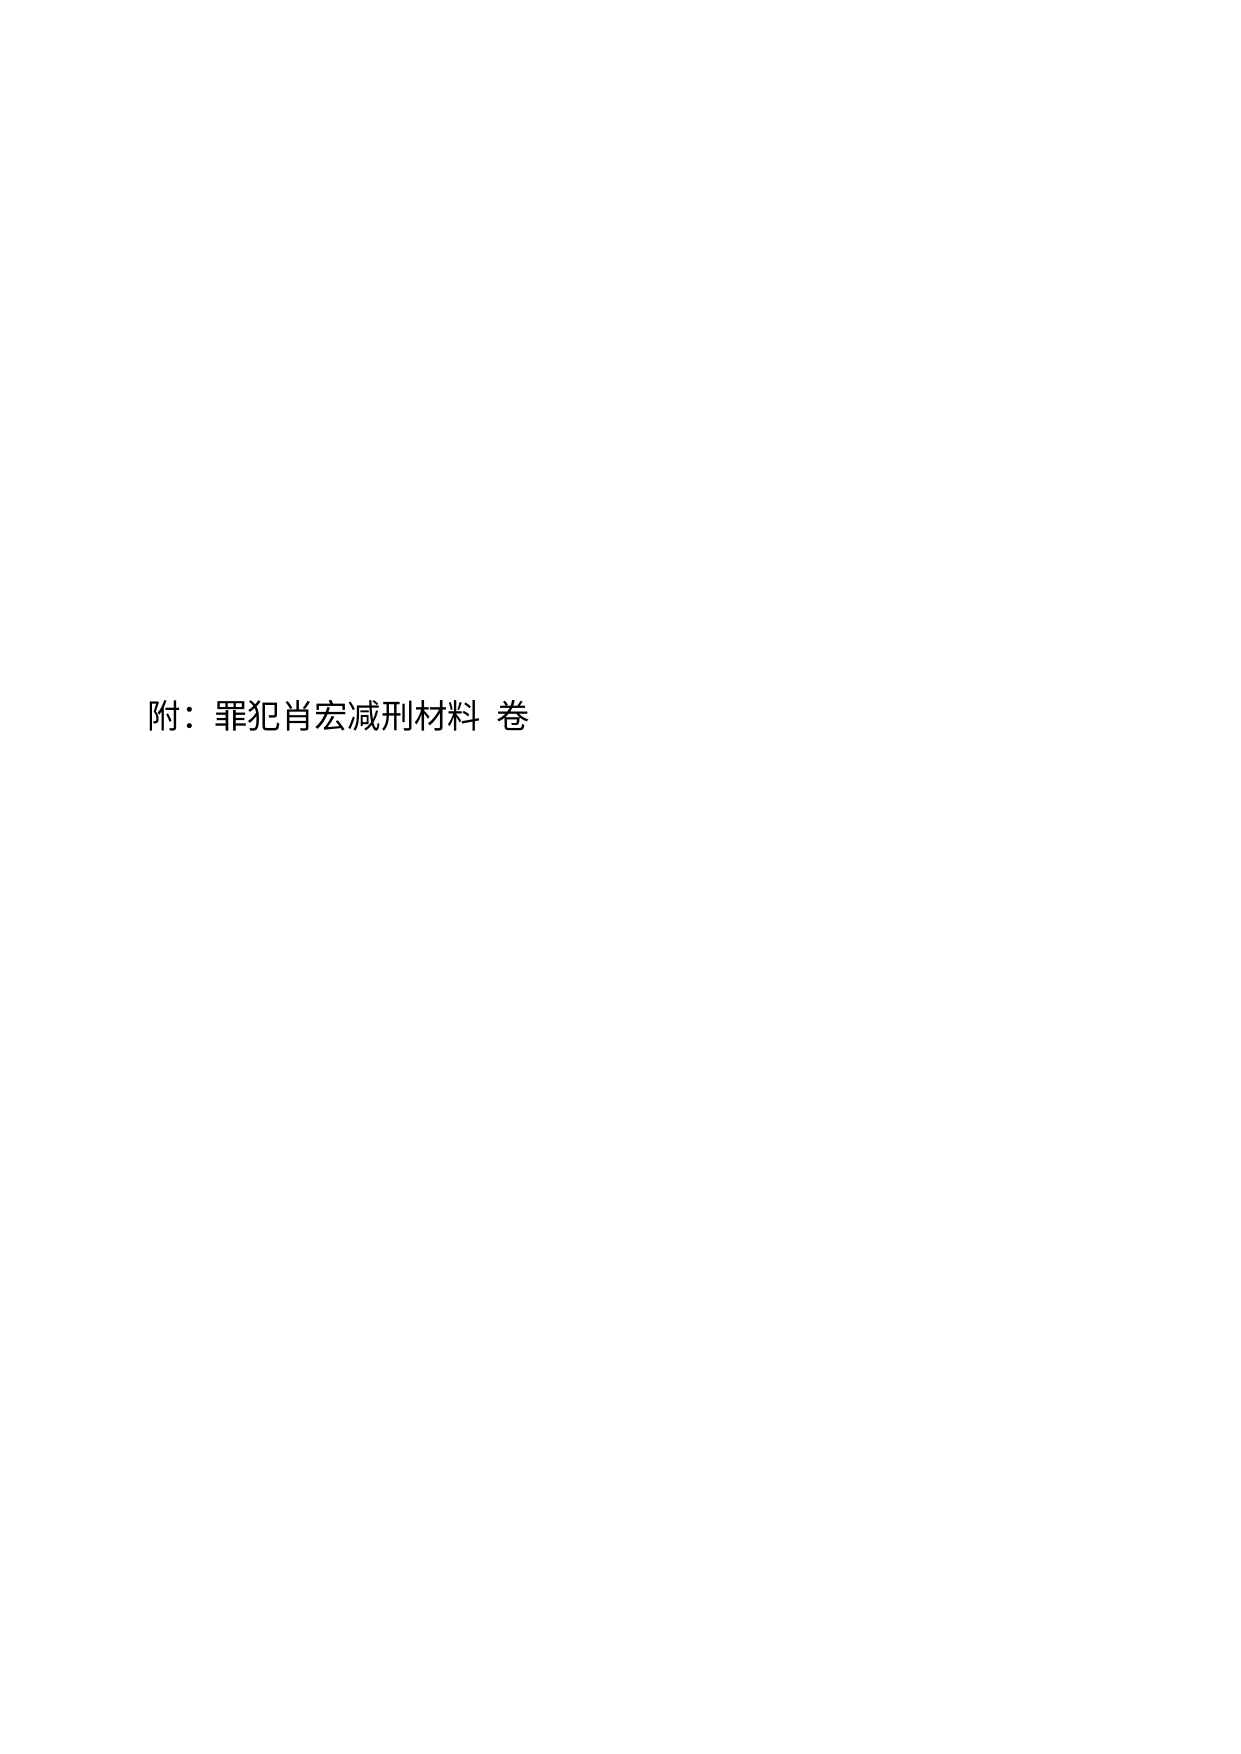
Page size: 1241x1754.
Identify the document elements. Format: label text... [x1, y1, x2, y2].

text 附：罪犯肖宏减刑材料 卷 [148, 682, 1092, 747]
